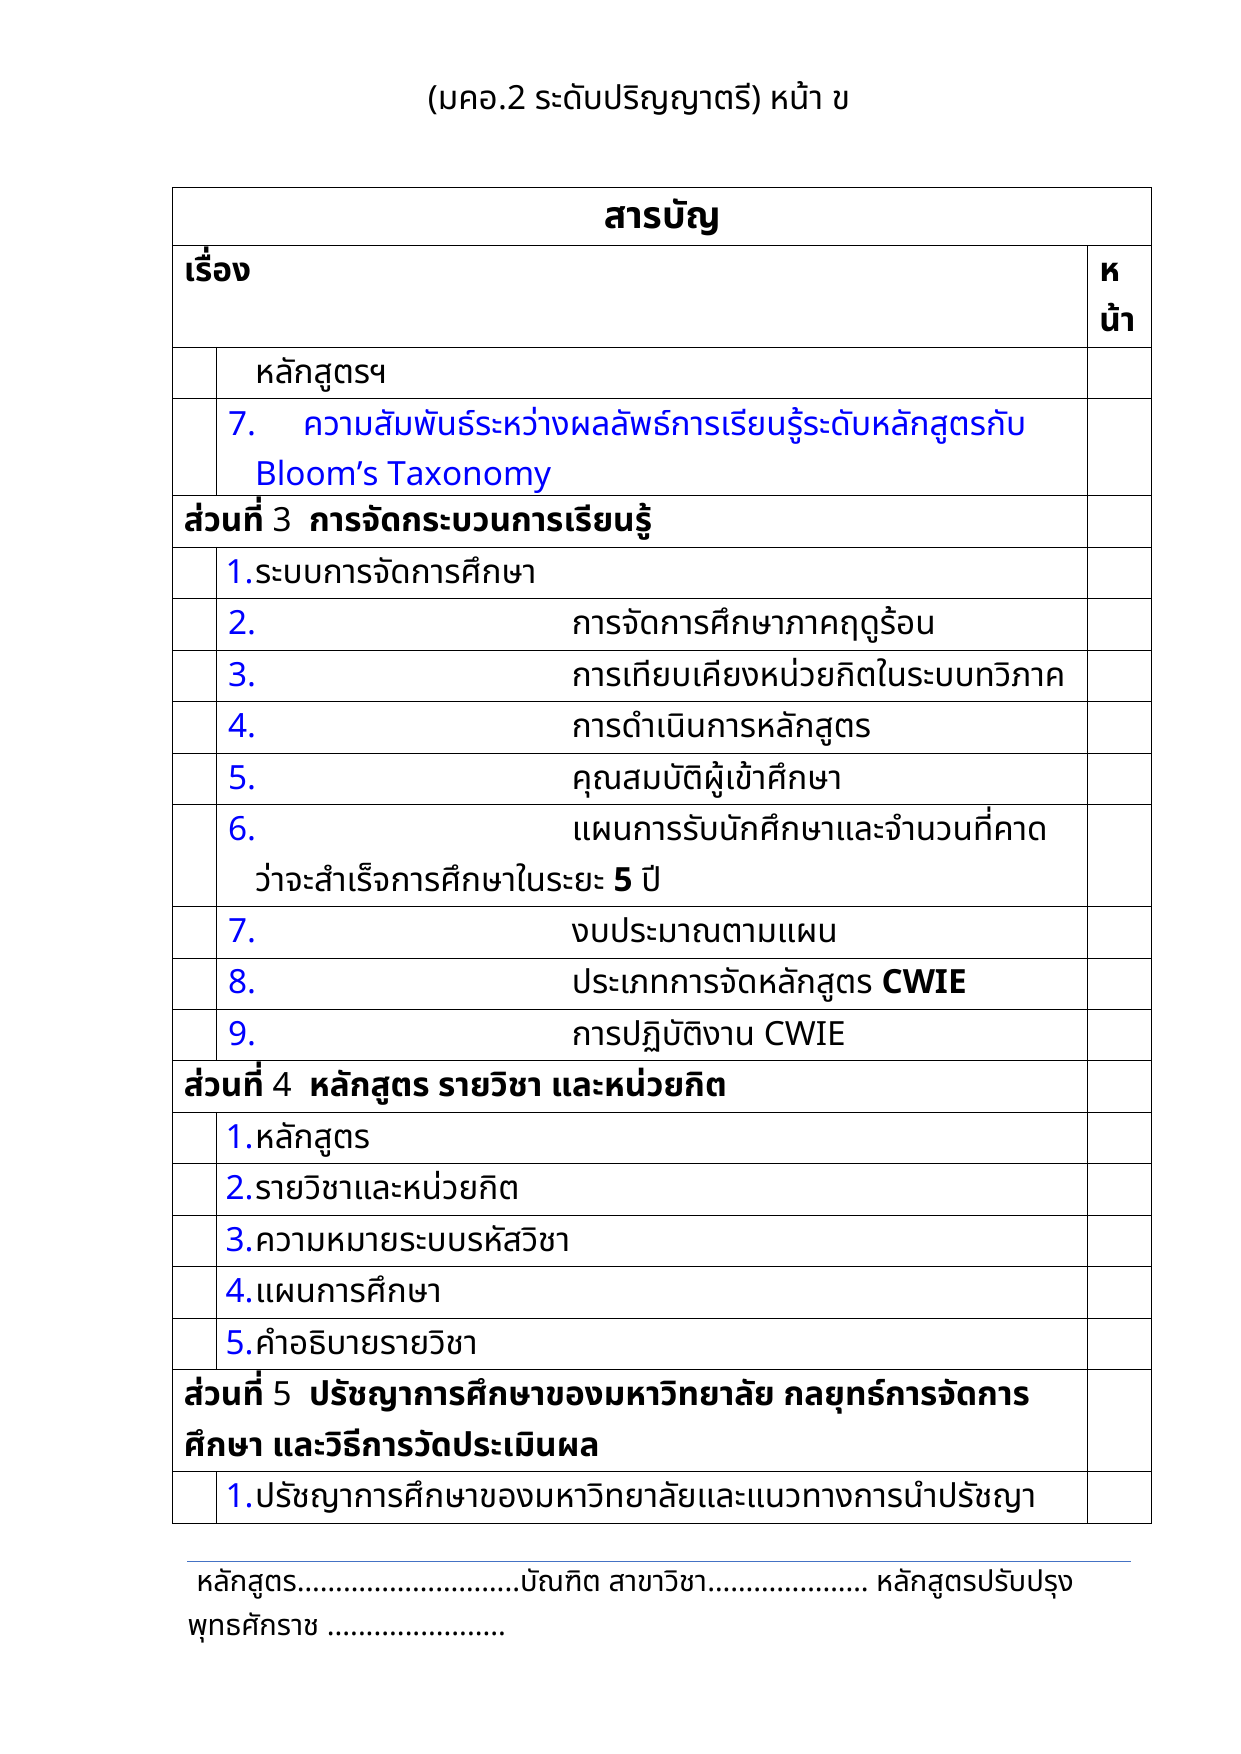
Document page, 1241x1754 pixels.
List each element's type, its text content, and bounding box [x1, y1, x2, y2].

table_cell หน้า [1088, 246, 1151, 347]
table_cell ส่วนที่ 5 ปรัชญาการศึกษาของมหาวิทยาลัย กลยุทธ์การจัดการศึกษา และวิธีการวัดประเมินผล [173, 1370, 1087, 1471]
table_cell [1088, 1267, 1151, 1318]
table_cell [173, 548, 216, 598]
table_cell [1088, 1164, 1151, 1215]
table_cell [173, 702, 216, 753]
table_cell ความหมายระบบรหัสวิชา [217, 1216, 1087, 1266]
table_cell [1088, 805, 1151, 906]
table_cell [1088, 702, 1151, 753]
table_cell แผนการรับนักศึกษาและจำนวนที่คาดว่าจะสำเร็จการศึกษาในระยะ 5 ปี [217, 805, 1087, 906]
table_cell [1088, 1472, 1151, 1522]
table_cell การปฏิบัติงาน CWIE [217, 1010, 1087, 1060]
table_cell [1088, 959, 1151, 1009]
table_cell งบประมาณตามแผน [217, 907, 1087, 957]
table_cell แผนการศึกษา [217, 1267, 1087, 1318]
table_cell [217, 348, 1087, 398]
table_cell [173, 1010, 216, 1060]
table_cell [173, 348, 216, 398]
table_cell [173, 599, 216, 650]
table_cell ส่วนที่ 3 การจัดกระบวนการเรียนรู้ [173, 496, 1087, 547]
table_cell [1088, 1216, 1151, 1266]
table_cell ความสัมพันธ์ระหว่างผลลัพธ์การเรียนรู้ระดับหลักสูตรกับ Bloom’s Taxonomy [217, 399, 1087, 495]
table_cell การเทียบเคียงหน่วยกิตในระบบทวิภาค [217, 651, 1087, 701]
table_cell คำอธิบายรายวิชา [217, 1319, 1087, 1369]
table_cell [173, 1267, 216, 1318]
table_cell [173, 754, 216, 804]
table_cell [173, 805, 216, 906]
table_cell [1088, 1061, 1151, 1112]
table_cell [173, 1113, 216, 1163]
table_cell [173, 1319, 216, 1369]
table_cell [1088, 1113, 1151, 1163]
table_cell ประเภทการจัดหลักสูตร CWIE [217, 959, 1087, 1009]
table_cell [173, 1164, 216, 1215]
table_cell [1088, 754, 1151, 804]
table_cell [1088, 1010, 1151, 1060]
table_cell ส่วนที่ 4 หลักสูตร รายวิชา และหน่วยกิต [173, 1061, 1087, 1112]
table_cell เรื่อง [173, 246, 1087, 347]
table_cell [1088, 1370, 1151, 1471]
table_cell [1088, 907, 1151, 957]
table_cell [1088, 651, 1151, 701]
table_cell การจัดการศึกษาภาคฤดูร้อน [217, 599, 1087, 650]
table_cell หลักสูตร [217, 1113, 1087, 1163]
table_cell [173, 1472, 216, 1522]
table_cell [173, 651, 216, 701]
table_cell การดำเนินการหลักสูตร [217, 702, 1087, 753]
table_cell [1088, 1319, 1151, 1369]
table_cell [173, 399, 216, 495]
table_header สารบัญ [173, 188, 1151, 245]
table_cell ระบบการจัดการศึกษา [217, 548, 1087, 598]
table_cell [173, 1216, 216, 1266]
table_cell [173, 959, 216, 1009]
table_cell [217, 1472, 1087, 1522]
table_cell [1088, 399, 1151, 495]
table_cell คุณสมบัติผู้เข้าศึกษา [217, 754, 1087, 804]
table_cell [1088, 496, 1151, 547]
table_cell [1088, 548, 1151, 598]
table_cell [1088, 599, 1151, 650]
table_cell [1088, 348, 1151, 398]
table_cell [173, 907, 216, 957]
table_cell รายวิชาและหน่วยกิต [217, 1164, 1087, 1215]
